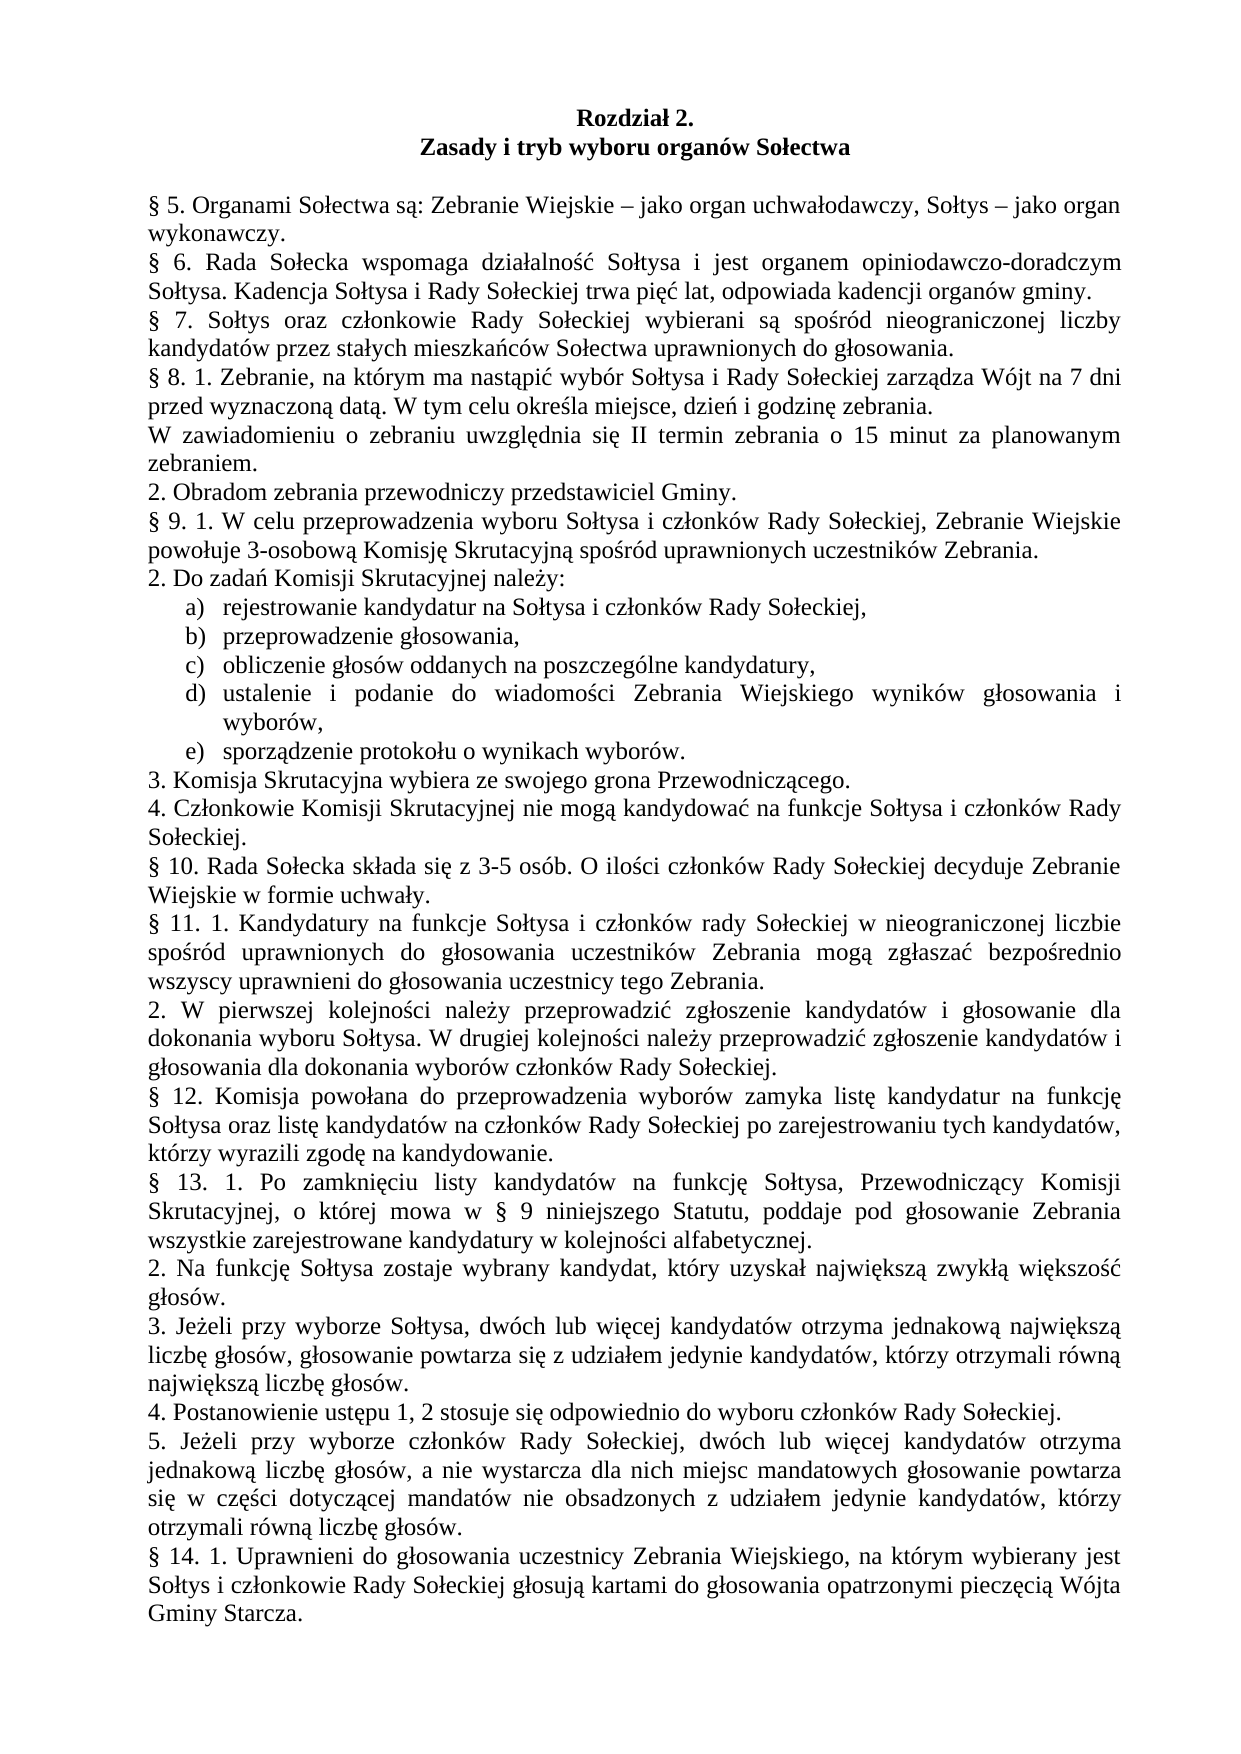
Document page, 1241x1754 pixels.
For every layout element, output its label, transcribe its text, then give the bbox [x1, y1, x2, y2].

text Zasady i tryb wyboru organów Sołectwa [148, 132, 1122, 161]
text § 9. 1. W celu przeprowadzenia wyboru Sołtysa i członków Rady Sołeckiej, Zebranie Wiejskie powołuje 3-osobową Komisję Skrutacyjną spośród uprawnionych uczestników Zebrania. [148, 506, 1122, 563]
list przeprowadzenie głosowania, [185, 621, 1122, 650]
text 5. Jeżeli przy wyborze członków Rady Sołeckiej, dwóch lub więcej kandydatów otrzyma jednakową liczbę głosów, a nie wystarcza dla nich miejsc mandatowych głosowanie powtarza się w części dotyczącej mandatów nie obsadzonych z udziałem jedynie kandydatów, którzy otrzymali równą liczbę głosów. [148, 1426, 1122, 1541]
text 4. Postanowienie ustępu 1, 2 stosuje się odpowiednio do wyboru członków Rady Sołeckiej. [148, 1397, 1122, 1426]
text 3. Komisja Skrutacyjna wybiera ze swojego grona Przewodniczącego. [148, 765, 1122, 793]
list ustalenie i podanie do wiadomości Zebrania Wiejskiego wyników głosowania i wyborów, [185, 678, 1122, 736]
text § 14. 1. Uprawnieni do głosowania uczestnicy Zebrania Wiejskiego, na którym wybierany jest Sołtys i członkowie Rady Sołeckiej głosują kartami do głosowania opatrzonymi pieczęcią Wójta Gminy Starcza. [148, 1541, 1122, 1627]
text 4. Członkowie Komisji Skrutacyjnej nie mogą kandydować na funkcje Sołtysa i członków Rady Sołeckiej. [148, 793, 1122, 851]
text 2. Do zadań Komisji Skrutacyjnej należy: [148, 563, 1122, 592]
text 2. W pierwszej kolejności należy przeprowadzić zgłoszenie kandydatów i głosowanie dla dokonania wyboru Sołtysa. W drugiej kolejności należy przeprowadzić zgłoszenie kandydatów i głosowania dla dokonania wyborów członków Rady Sołeckiej. [148, 995, 1122, 1081]
text W zawiadomieniu o zebraniu uwzględnia się II termin zebrania o 15 minut za planowanym zebraniem. [148, 420, 1122, 477]
text 3. Jeżeli przy wyborze Sołtysa, dwóch lub więcej kandydatów otrzyma jednakową największą liczbę głosów, głosowanie powtarza się z udziałem jedynie kandydatów, którzy otrzymali równą największą liczbę głosów. [148, 1311, 1122, 1397]
text § 7. Sołtys oraz członkowie Rady Sołeckiej wybierani są spośród nieograniczonej liczby kandydatów przez stałych mieszkańców Sołectwa uprawnionych do głosowania. [148, 305, 1122, 362]
text § 5. Organami Sołectwa są: Zebranie Wiejskie – jako organ uchwałodawczy, Sołtys – jako organ wykonawczy. [148, 190, 1122, 247]
text 2. Na funkcję Sołtysa zostaje wybrany kandydat, który uzyskał największą zwykłą większość głosów. [148, 1253, 1122, 1311]
list sporządzenie protokołu o wynikach wyborów. [185, 736, 1122, 765]
text § 8. 1. Zebranie, na którym ma nastąpić wybór Sołtysa i Rady Sołeckiej zarządza Wójt na 7 dni przed wyznaczoną datą. W tym celu określa miejsce, dzień i godzinę zebrania. [148, 362, 1122, 420]
list obliczenie głosów oddanych na poszczególne kandydatury, [185, 650, 1122, 678]
text § 10. Rada Sołecka składa się z 3-5 osób. O ilości członków Rady Sołeckiej decyduje Zebranie Wiejskie w formie uchwały. [148, 851, 1122, 908]
text § 11. 1. Kandydatury na funkcje Sołtysa i członków rady Sołeckiej w nieograniczonej liczbie spośród uprawnionych do głosowania uczestników Zebrania mogą zgłaszać bezpośrednio wszyscy uprawnieni do głosowania uczestnicy tego Zebrania. [148, 908, 1122, 995]
text § 6. Rada Sołecka wspomaga działalność Sołtysa i jest organem opiniodawczo-doradczym Sołtysa. Kadencja Sołtysa i Rady Sołeckiej trwa pięć lat, odpowiada kadencji organów gminy. [148, 247, 1122, 305]
text 2. Obradom zebrania przewodniczy przedstawiciel Gminy. [148, 477, 1122, 506]
text Rozdział 2. [148, 103, 1122, 132]
text § 13. 1. Po zamknięciu listy kandydatów na funkcję Sołtysa, Przewodniczący Komisji Skrutacyjnej, o której mowa w § 9 niniejszego Statutu, poddaje pod głosowanie Zebrania wszystkie zarejestrowane kandydatury w kolejności alfabetycznej. [148, 1167, 1122, 1253]
list rejestrowanie kandydatur na Sołtysa i członków Rady Sołeckiej, [185, 592, 1122, 621]
text § 12. Komisja powołana do przeprowadzenia wyborów zamyka listę kandydatur na funkcję Sołtysa oraz listę kandydatów na członków Rady Sołeckiej po zarejestrowaniu tych kandydatów, którzy wyrazili zgodę na kandydowanie. [148, 1081, 1122, 1167]
